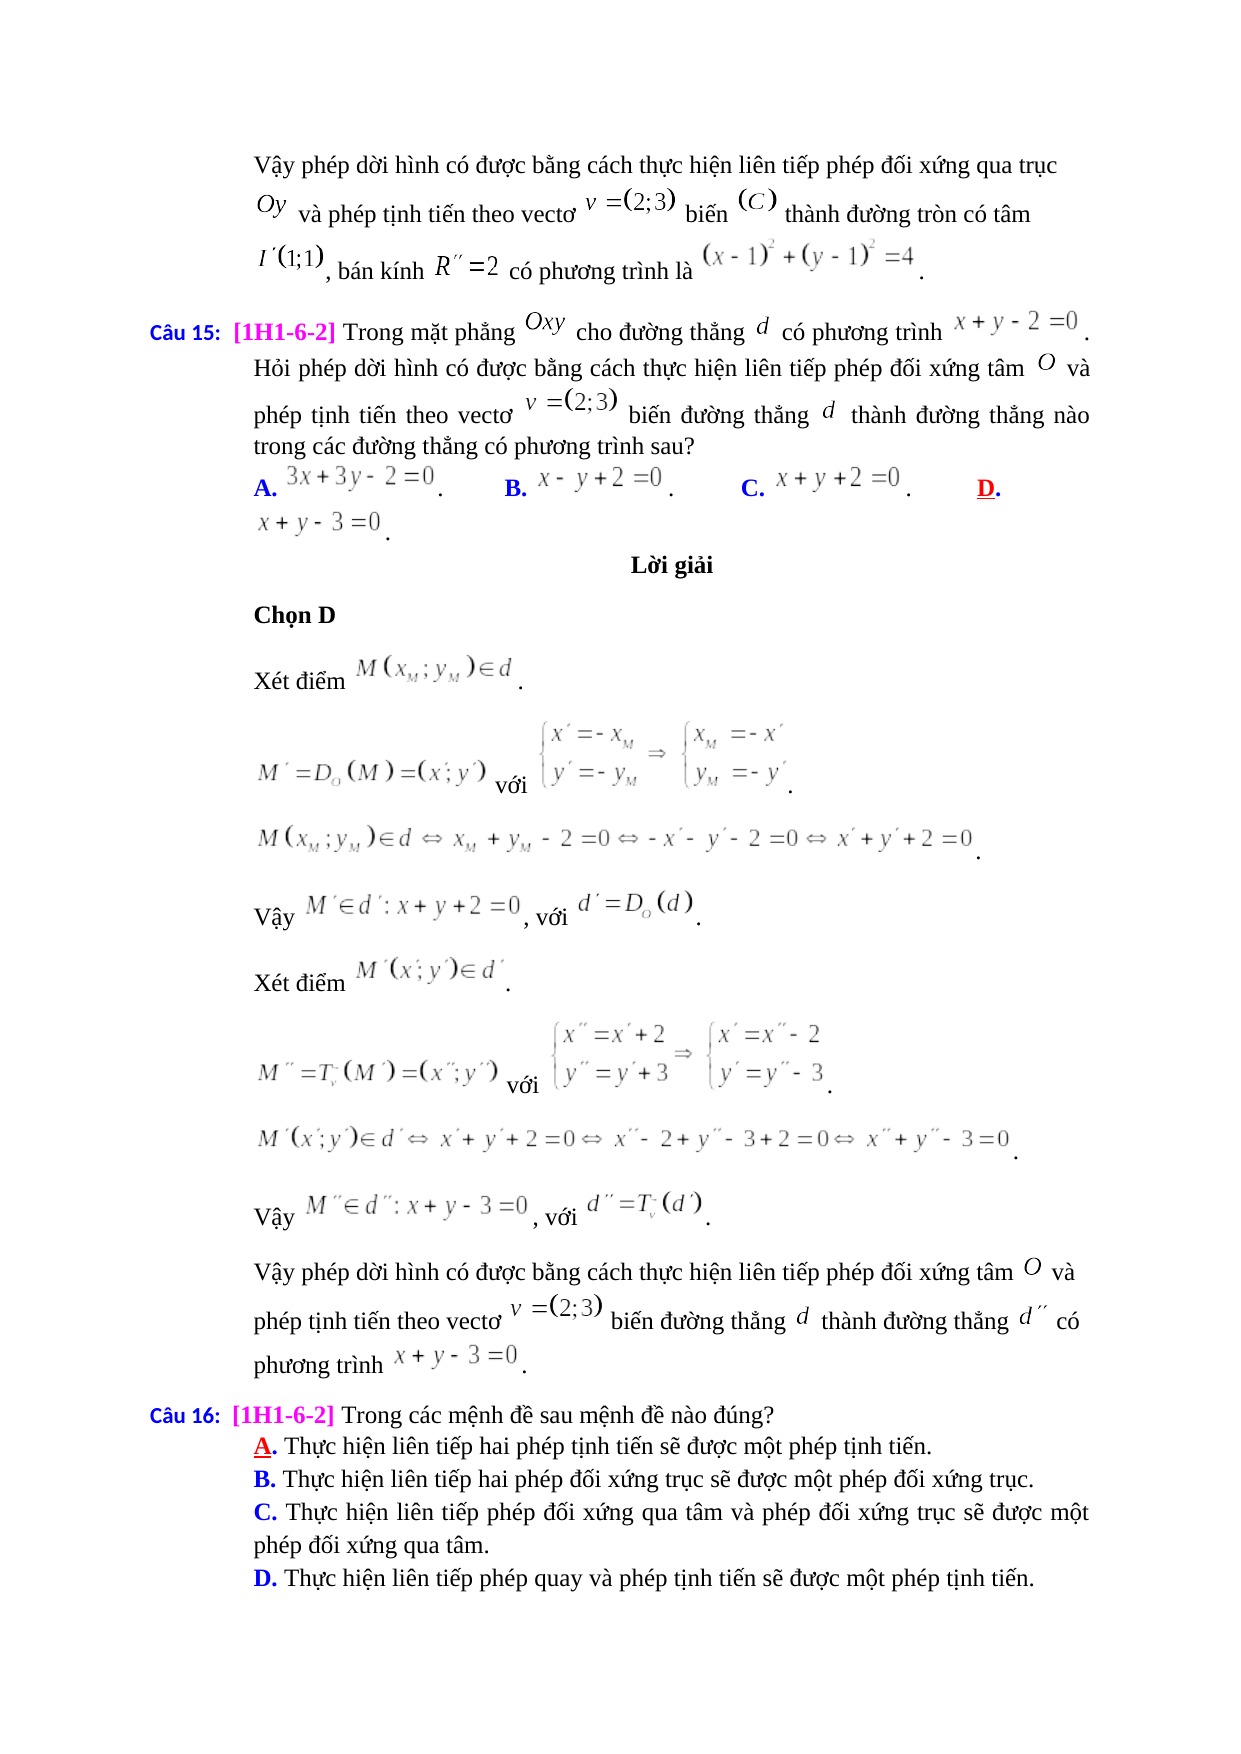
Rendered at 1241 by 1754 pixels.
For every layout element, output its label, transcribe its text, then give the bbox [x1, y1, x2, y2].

text Câu 16: [1H1-6-2] Trong các mệnh đề sau mệnh đề nào đúng? [150, 1400, 1090, 1429]
text C. Thực hiện liên tiếp phép đối xứng qua tâm và phép đối xứng trục sẽ được một phép đối xứng qua tâm. [253, 1497, 1090, 1559]
text A. . B. . C. . D. . [253, 462, 1090, 546]
text với . [253, 1018, 1090, 1099]
text Xét điểm . [253, 952, 1090, 997]
text . [253, 820, 1090, 865]
text Vậy phép dời hình có được bằng cách thực hiện liên tiếp phép đối xứng tâm và phép tịnh tiến theo vectơ biến đường thẳng thành đường thẳng có phương trình . [253, 1252, 1090, 1379]
text Chọn D [253, 600, 1090, 629]
text D. Thực hiện liên tiếp phép quay và phép tịnh tiến sẽ được một phép tịnh tiến. [253, 1563, 1090, 1592]
text Xét điểm . [253, 649, 1090, 694]
text Vậy , với . [253, 886, 1090, 931]
text Câu 15: [1H1-6-2] Trong mặt phẳng cho đường thẳng có phương trình . Hỏi phép dời hình có được bằng cách thực hiện liên tiếp phép đối xứng tâm và phép tịnh tiến theo vectơ biến đường thẳng thành đường thẳng nào trong các đường thẳng có phương trình sau? [150, 306, 1090, 460]
text Vậy , với . [253, 1186, 1090, 1231]
text Lời giải [253, 550, 1090, 579]
text . [253, 1120, 1090, 1165]
text với . [253, 716, 1090, 799]
text B. Thực hiện liên tiếp hai phép đối xứng trục sẽ được một phép đối xứng trục. [253, 1464, 1090, 1493]
text A. Thực hiện liên tiếp hai phép tịnh tiến sẽ được một phép tịnh tiến. [253, 1431, 1090, 1460]
text Vậy phép dời hình có được bằng cách thực hiện liên tiếp phép đối xứng qua trục và phép tịnh tiến theo vectơ biến thành đường tròn có tâm , bán kính có phương trình là . [253, 150, 1090, 284]
